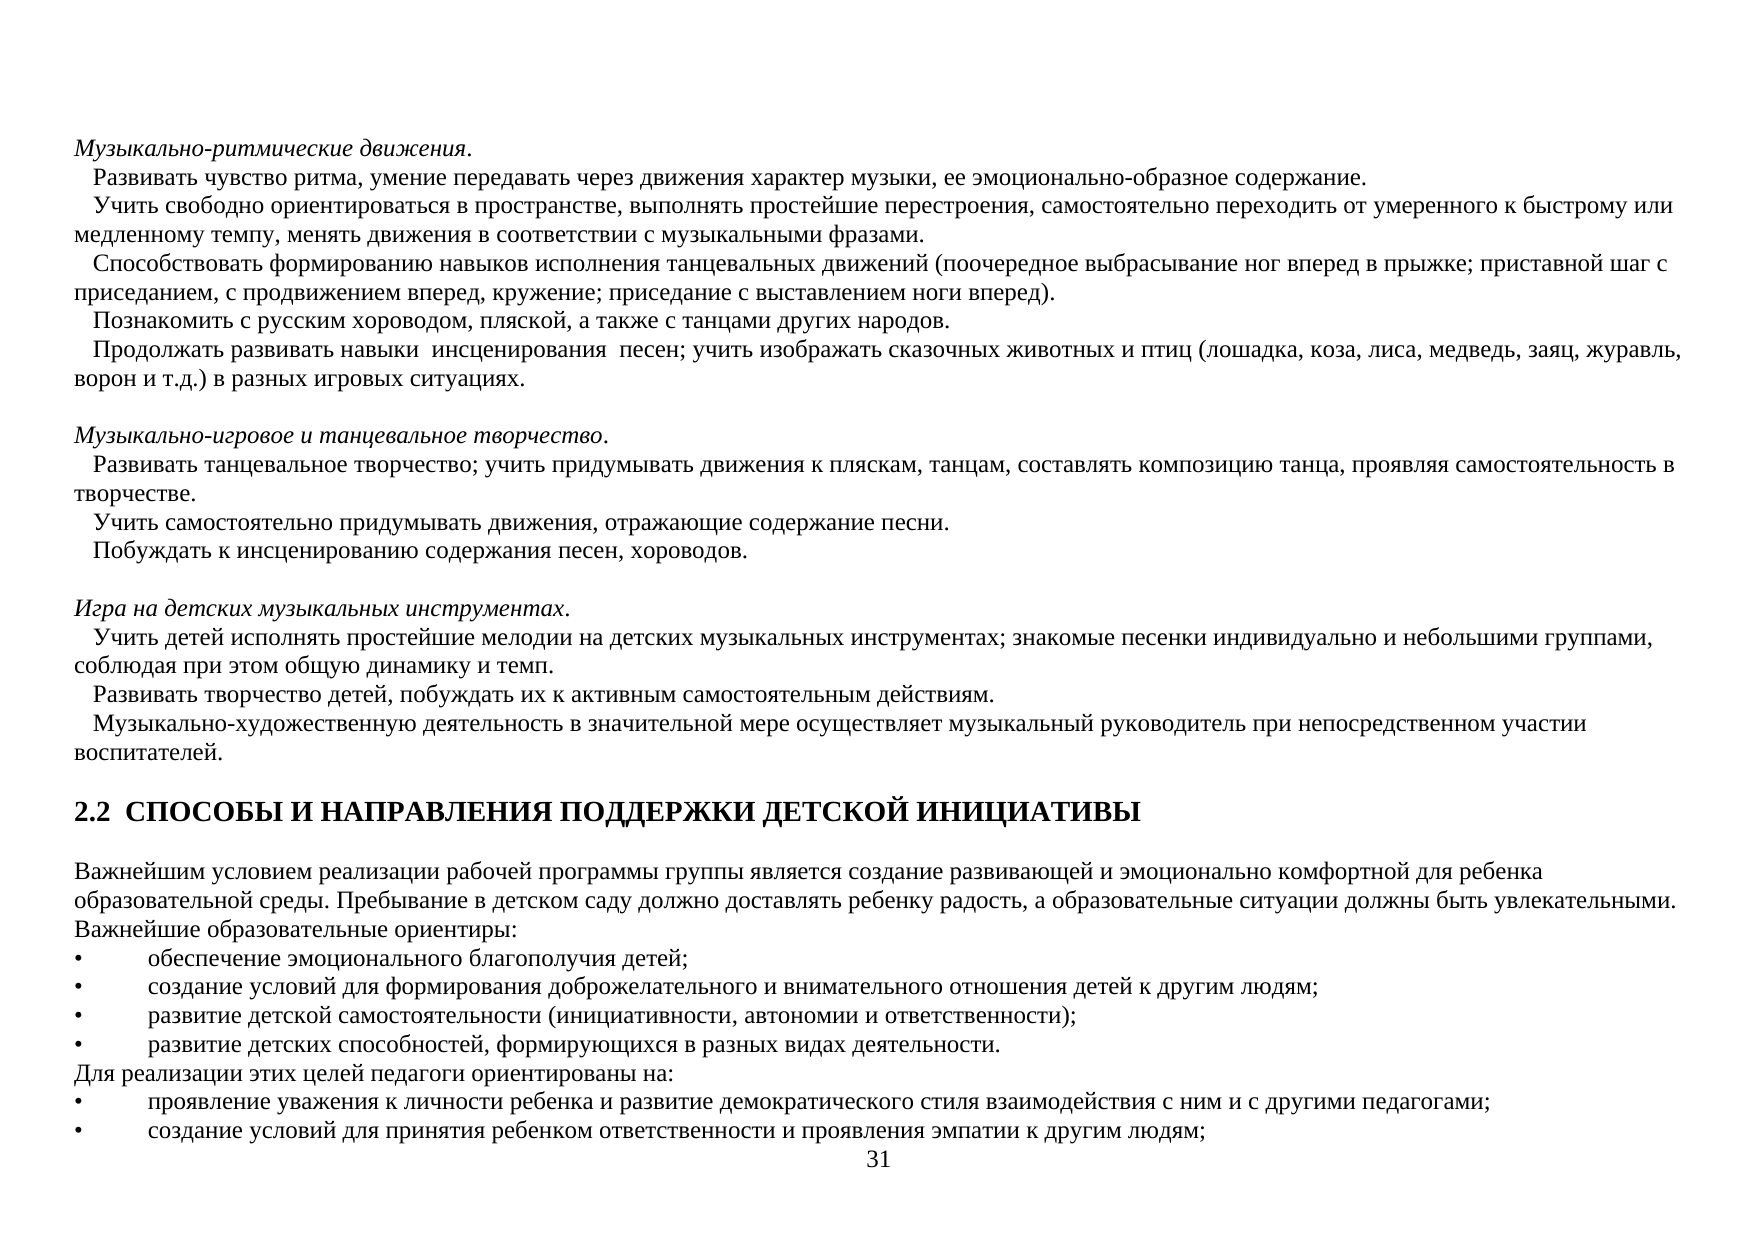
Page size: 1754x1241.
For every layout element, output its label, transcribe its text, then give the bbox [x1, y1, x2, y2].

text 31 [74, 1144, 1683, 1173]
text Развивать танцевальное творчество; учить придумывать движения к пляскам, танцам, составлять композицию танца, проявляя самостоятельность в творчестве. [74, 449, 1683, 507]
text Учить детей исполнять простейшие мелодии на детских музыкальных инструментах; знакомые песенки индивидуально и небольшими группами, соблюдая при этом общую динамику и темп. [74, 622, 1683, 679]
text • создание условий для принятия ребенком ответственности и проявления эмпатии к другим людям; [74, 1115, 1683, 1144]
text Познакомить с русским хороводом, пляской, а также с танцами других народов. [74, 305, 1683, 334]
text Игра на детских музыкальных инструментах. [74, 593, 1683, 622]
text • развитие детских способностей, формирующихся в разных видах деятельности. [74, 1029, 1683, 1058]
text Продолжать развивать навыки инсценирования песен; учить изображать сказочных животных и птиц (лошадка, коза, лиса, медведь, заяц, журавль, ворон и т.д.) в разных игровых ситуациях. [74, 334, 1683, 392]
text Развивать чувство ритма, умение передавать через движения характер музыки, ее эмоционально-образное содержание. [74, 162, 1683, 190]
text Учить самостоятельно придумывать движения, отражающие содержание песни. [74, 507, 1683, 535]
text Важнейшим условием реализации рабочей программы группы является создание развивающей и эмоционально комфортной для ребенка образовательной среды. Пребывание в детском саду должно доставлять ребенку радость, а образовательные ситуации должны быть увлекательными. [74, 856, 1683, 914]
text Учить свободно ориентироваться в пространстве, выполнять простейшие перестроения, самостоятельно переходить от умеренного к быстрому или медленному темпу, менять движения в соответствии с музыкальными фразами. [74, 190, 1683, 248]
text Побуждать к инсценированию содержания песен, хороводов. [74, 535, 1683, 564]
text Музыкально-игровое и танцевальное творчество. [74, 420, 1683, 449]
text Музыкально-художественную деятельность в значительной мере осуществляет музыкальный руководитель при непосредственном участии воспитателей. [74, 708, 1683, 765]
text • развитие детской самостоятельности (инициативности, автономии и ответственности); [74, 1000, 1683, 1029]
text Способствовать формированию навыков исполнения танцевальных движений (поочередное выбрасывание ног вперед в прыжке; приставной шаг с приседанием, с продвижением вперед, кружение; приседание с выставлением ноги вперед). [74, 248, 1683, 305]
text • проявление уважения к личности ребенка и развитие демократического стиля взаимодействия с ним и с другими педагогами; [74, 1086, 1683, 1115]
text 2.2 СПОСОБЫ И НАПРАВЛЕНИЯ ПОДДЕРЖКИ ДЕТСКОЙ ИНИЦИАТИВЫ [74, 794, 1683, 828]
text Развивать творчество детей, побуждать их к активным самостоятельным действиям. [74, 679, 1683, 708]
text Музыкально-ритмические движения. [74, 133, 1683, 162]
text • создание условий для формирования доброжелательного и внимательного отношения детей к другим людям; [74, 971, 1683, 1000]
text • обеспечение эмоционального благополучия детей; [74, 943, 1683, 971]
text Для реализации этих целей педагоги ориентированы на: [74, 1058, 1683, 1086]
text Важнейшие образовательные ориентиры: [74, 914, 1683, 943]
